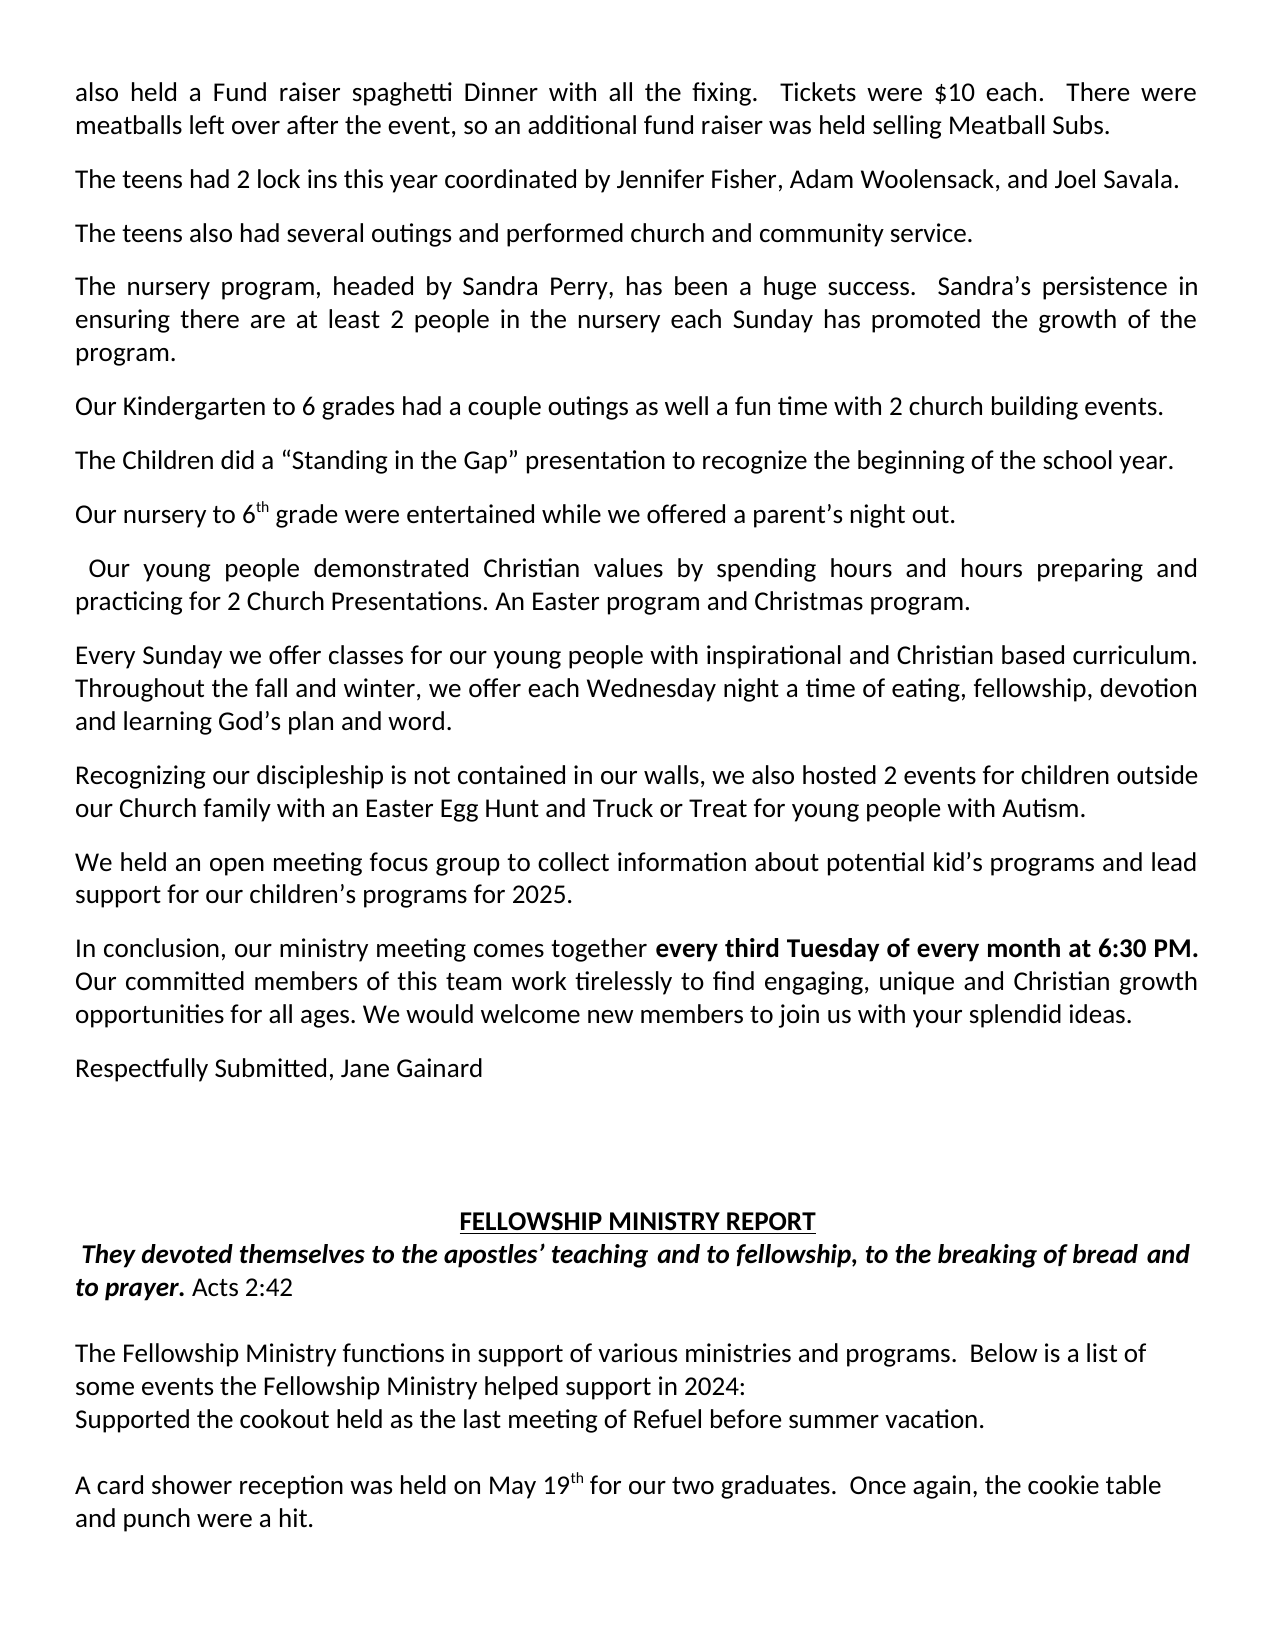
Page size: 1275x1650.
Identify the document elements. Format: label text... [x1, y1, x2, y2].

text Our young people demonstrated Christian values by spending hours and hours preparing and practicing for 2 Church Presentations. An Easter program and Christmas program. [75, 551, 1200, 617]
text A card shower reception was held on May 19th for our two graduates. Once again, the cookie table and punch were a hit. [75, 1468, 1200, 1534]
text FELLOWSHIP MINISTRY REPORT [75, 1204, 1200, 1237]
text Respectfully Submitted, Jane Gainard [75, 1051, 1200, 1084]
text The teens also had several outings and performed church and community service. [75, 216, 1200, 249]
text The nursery program, headed by Sandra Perry, has been a huge success. Sandra’s persistence in ensuring there are at least 2 people in the nursery each Sunday has promoted the growth of the program. [75, 269, 1200, 369]
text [75, 75, 1200, 141]
text Recognizing our discipleship is not contained in our walls, we also hosted 2 events for children outside our Church family with an Easter Egg Hunt and Truck or Treat for young people with Autism. [75, 758, 1200, 824]
text The Fellowship Ministry functions in support of various ministries and programs. Below is a list of some events the Fellowship Ministry helped support in 2024: [75, 1336, 1200, 1402]
text Our Kindergarten to 6 grades had a couple outings as well a fun time with 2 church building events. [75, 389, 1200, 422]
text We held an open meeting focus group to collect information about potential kid’s programs and lead support for our children’s programs for 2025. [75, 845, 1200, 911]
text Our nursery to 6th grade were entertained while we offered a parent’s night out. [75, 497, 1200, 530]
text The teens had 2 lock ins this year coordinated by Jennifer Fisher, Adam Woolensack, and Joel Savala. [75, 162, 1200, 195]
text They devoted themselves to the apostles’ teaching and to fellowship, to the breaking of bread and to prayer. Acts 2:42 [75, 1237, 1200, 1303]
text In conclusion, our ministry meeting comes together every third Tuesday of every month at 6:30 PM. Our committed members of this team work tirelessly to find engaging, unique and Christian growth opportunities for all ages. We would welcome new members to join us with your splendid ideas. [75, 932, 1200, 1031]
text Every Sunday we offer classes for our young people with inspirational and Christian based curriculum. Throughout the fall and winter, we offer each Wednesday night a time of eating, fellowship, devotion and learning God’s plan and word. [75, 638, 1200, 737]
text The Children did a “Standing in the Gap” presentation to recognize the beginning of the school year. [75, 443, 1200, 476]
text Supported the cookout held as the last meeting of Refuel before summer vacation. [75, 1402, 1200, 1436]
